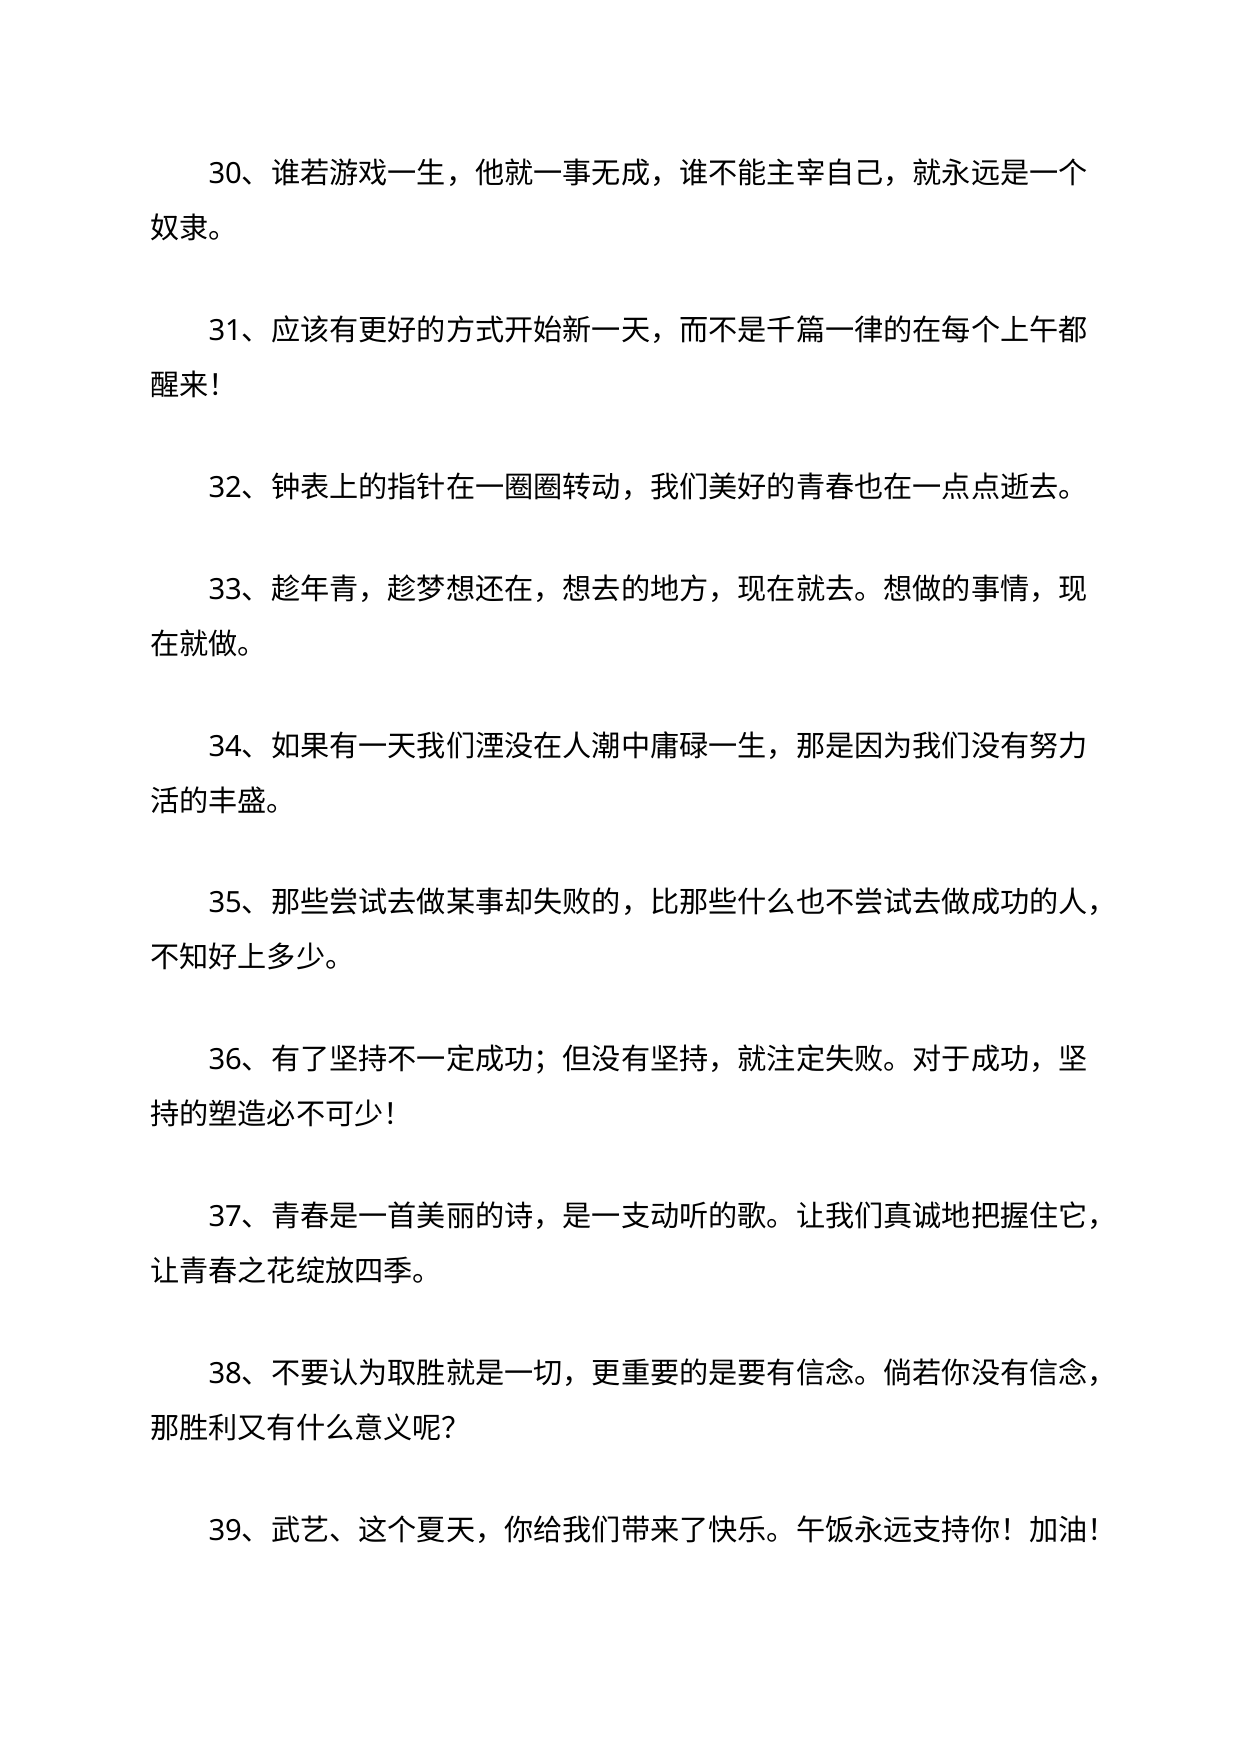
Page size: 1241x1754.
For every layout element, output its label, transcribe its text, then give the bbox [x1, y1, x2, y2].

text 39、武艺、这个夏天，你给我们带来了快乐。午饭永远支持你！加油！ [150, 1506, 1090, 1548]
text 32、钟表上的指针在一圈圈转动，我们美好的青春也在一点点逝去。 [150, 463, 1090, 506]
text 37、青春是一首美丽的诗，是一支动听的歌。让我们真诚地把握住它，让青春之花绽放四季。 [150, 1193, 1090, 1290]
text 33、趁年青，趁梦想还在，想去的地方，现在就去。想做的事情，现在就做。 [150, 566, 1090, 663]
text 35、那些尝试去做某事却失败的，比那些什么也不尝试去做成功的人，不知好上多少。 [150, 879, 1090, 976]
text 30、谁若游戏一生，他就一事无成，谁不能主宰自己，就永远是一个奴隶。 [150, 150, 1090, 247]
text 34、如果有一天我们湮没在人潮中庸碌一生，那是因为我们没有努力活的丰盛。 [150, 722, 1090, 819]
text 31、应该有更好的方式开始新一天，而不是千篇一律的在每个上午都醒来！ [150, 307, 1090, 404]
text 36、有了坚持不一定成功；但没有坚持，就注定失败。对于成功，坚持的塑造必不可少！ [150, 1036, 1090, 1133]
text 38、不要认为取胜就是一切，更重要的是要有信念。倘若你没有信念，那胜利又有什么意义呢？ [150, 1349, 1090, 1447]
